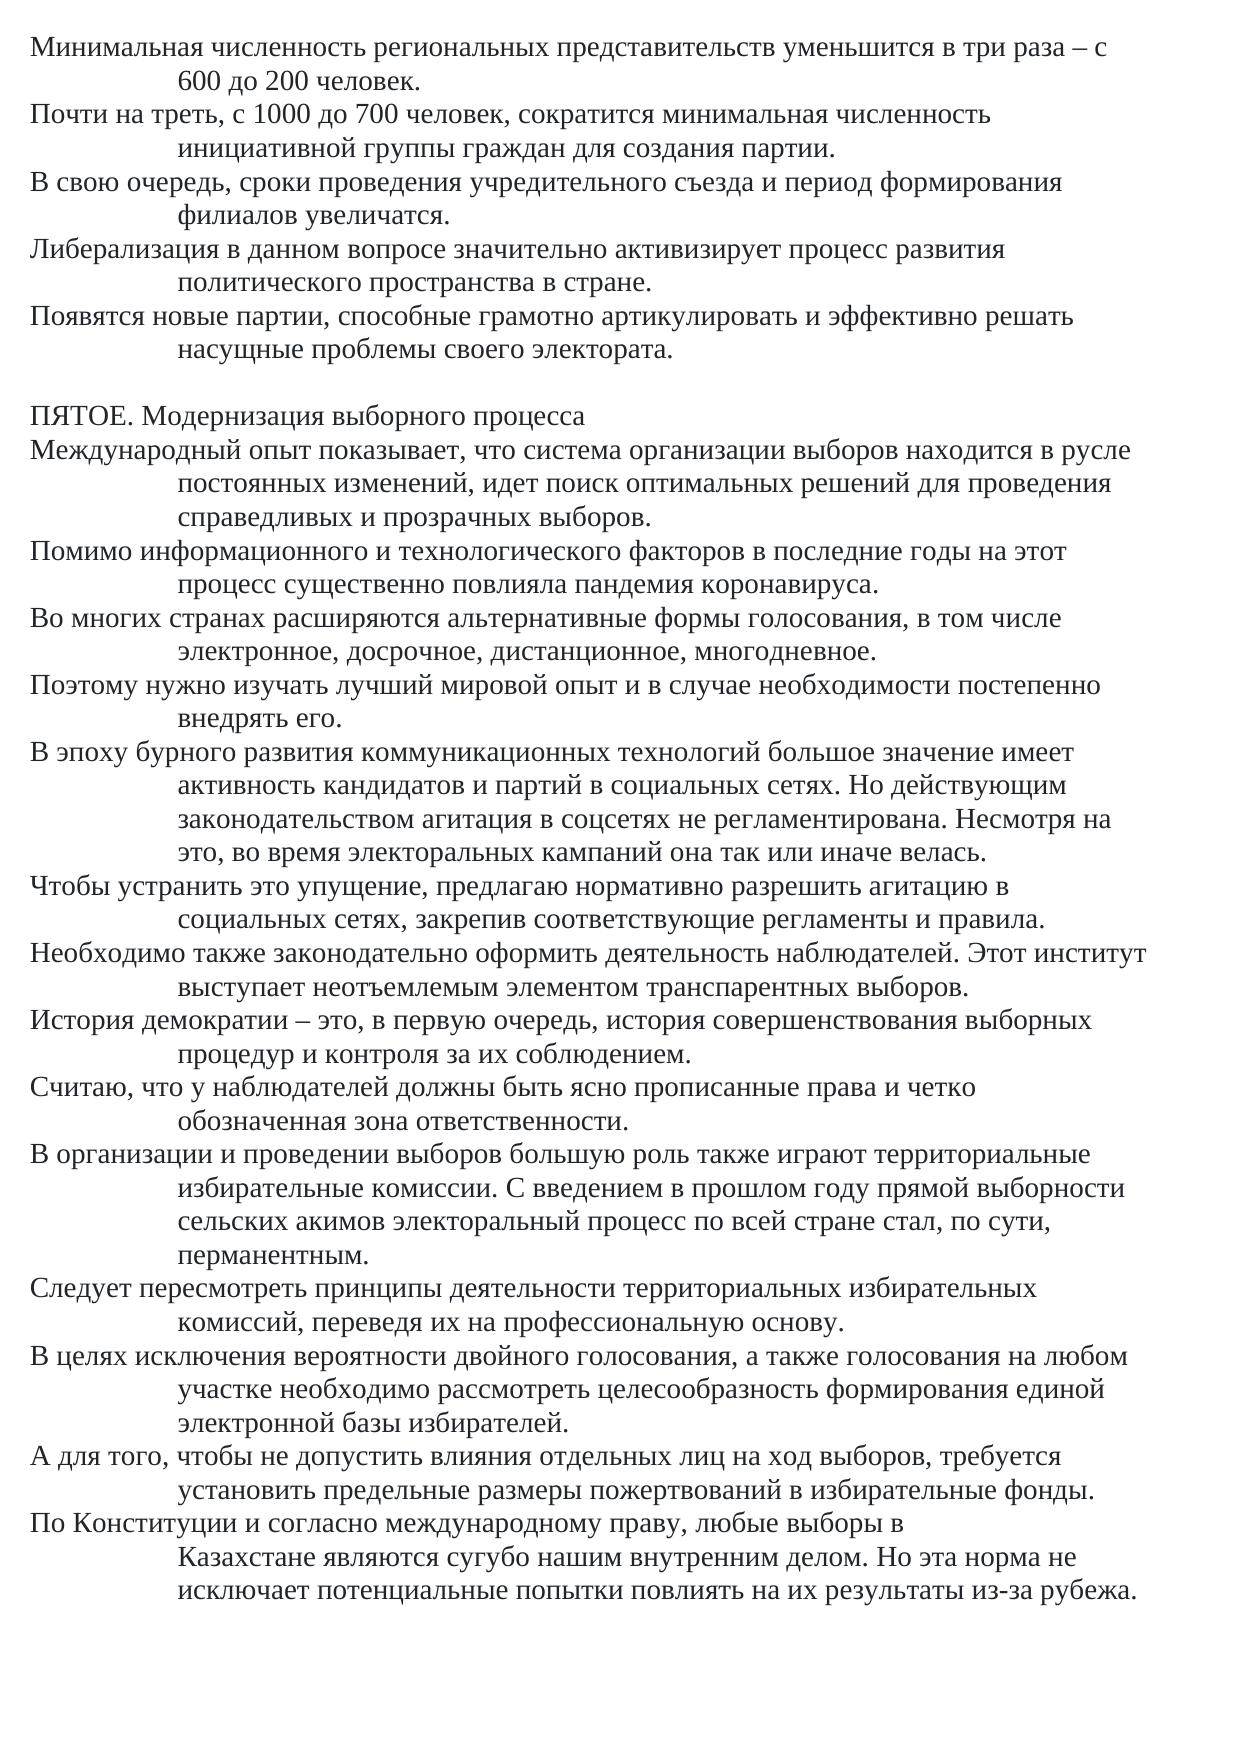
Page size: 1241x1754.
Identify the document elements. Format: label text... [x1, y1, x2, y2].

text Появятся новые партии, способные грамотно артикулировать и эффективно решать насущные проблемы своего электората. [29, 298, 1152, 365]
text Помимо информационного и технологического факторов в последние годы на этот процесс существенно повлияла пандемия коронавируса. [29, 533, 1152, 600]
text История демократии – это, в первую очередь, история совершенствования выборных процедур и контроля за их соблюдением. [29, 1002, 1152, 1069]
text Следует пересмотреть принципы деятельности территориальных избирательных комиссий, переведя их на профессиональную основу. [29, 1271, 1152, 1338]
text По Конституции и согласно международному праву, любые выборы в Казахстане являются сугубо нашим внутренним делом. Но эта норма не исключает потенциальные попытки повлиять на их результаты из-за рубежа. [29, 1505, 1152, 1606]
text ПЯТОЕ. Модернизация выборного процесса [29, 398, 1152, 432]
text Необходимо также законодательно оформить деятельность наблюдателей. Этот институт выступает неотъемлемым элементом транспарентных выборов. [29, 935, 1152, 1002]
text Минимальная численность региональных представительств уменьшится в три раза – с 600 до 200 человек. [29, 29, 1152, 97]
text В эпоху бурного развития коммуникационных технологий большое значение имеет активность кандидатов и партий в социальных сетях. Но действующим законодательством агитация в соцсетях не регламентирована. Несмотря на это, во время электоральных кампаний она так или иначе велась. [29, 734, 1152, 868]
text В целях исключения вероятности двойного голосования, а также голосования на любом участке необходимо рассмотреть целесообразность формирования единой электронной базы избирателей. [29, 1338, 1152, 1438]
text В организации и проведении выборов большую роль также играют территориальные избирательные комиссии. С введением в прошлом году прямой выборности сельских акимов электоральный процесс по всей стране стал, по сути, перманентным. [29, 1136, 1152, 1271]
text Почти на треть, с 1000 до 700 человек, сократится минимальная численность инициативной группы граждан для создания партии. [29, 97, 1152, 164]
text Во многих странах расширяются альтернативные формы голосования, в том числе электронное, досрочное, дистанционное, многодневное. [29, 600, 1152, 667]
text Чтобы устранить это упущение, предлагаю нормативно разрешить агитацию в социальных сетях, закрепив соответствующие регламенты и правила. [29, 868, 1152, 935]
text Поэтому нужно изучать лучший мировой опыт и в случае необходимости постепенно внедрять его. [29, 667, 1152, 734]
text А для того, чтобы не допустить влияния отдельных лиц на ход выборов, требуется установить предельные размеры пожертвований в избирательные фонды. [29, 1438, 1152, 1505]
text Либерализация в данном вопросе значительно активизирует процесс развития политического пространства в стране. [29, 231, 1152, 298]
text Считаю, что у наблюдателей должны быть ясно прописанные права и четко обозначенная зона ответственности. [29, 1069, 1152, 1136]
text В свою очередь, сроки проведения учредительного съезда и период формирования филиалов увеличатся. [29, 164, 1152, 231]
text Международный опыт показывает, что система организации выборов находится в русле постоянных изменений, идет поиск оптимальных решений для проведения справедливых и прозрачных выборов. [29, 432, 1152, 533]
